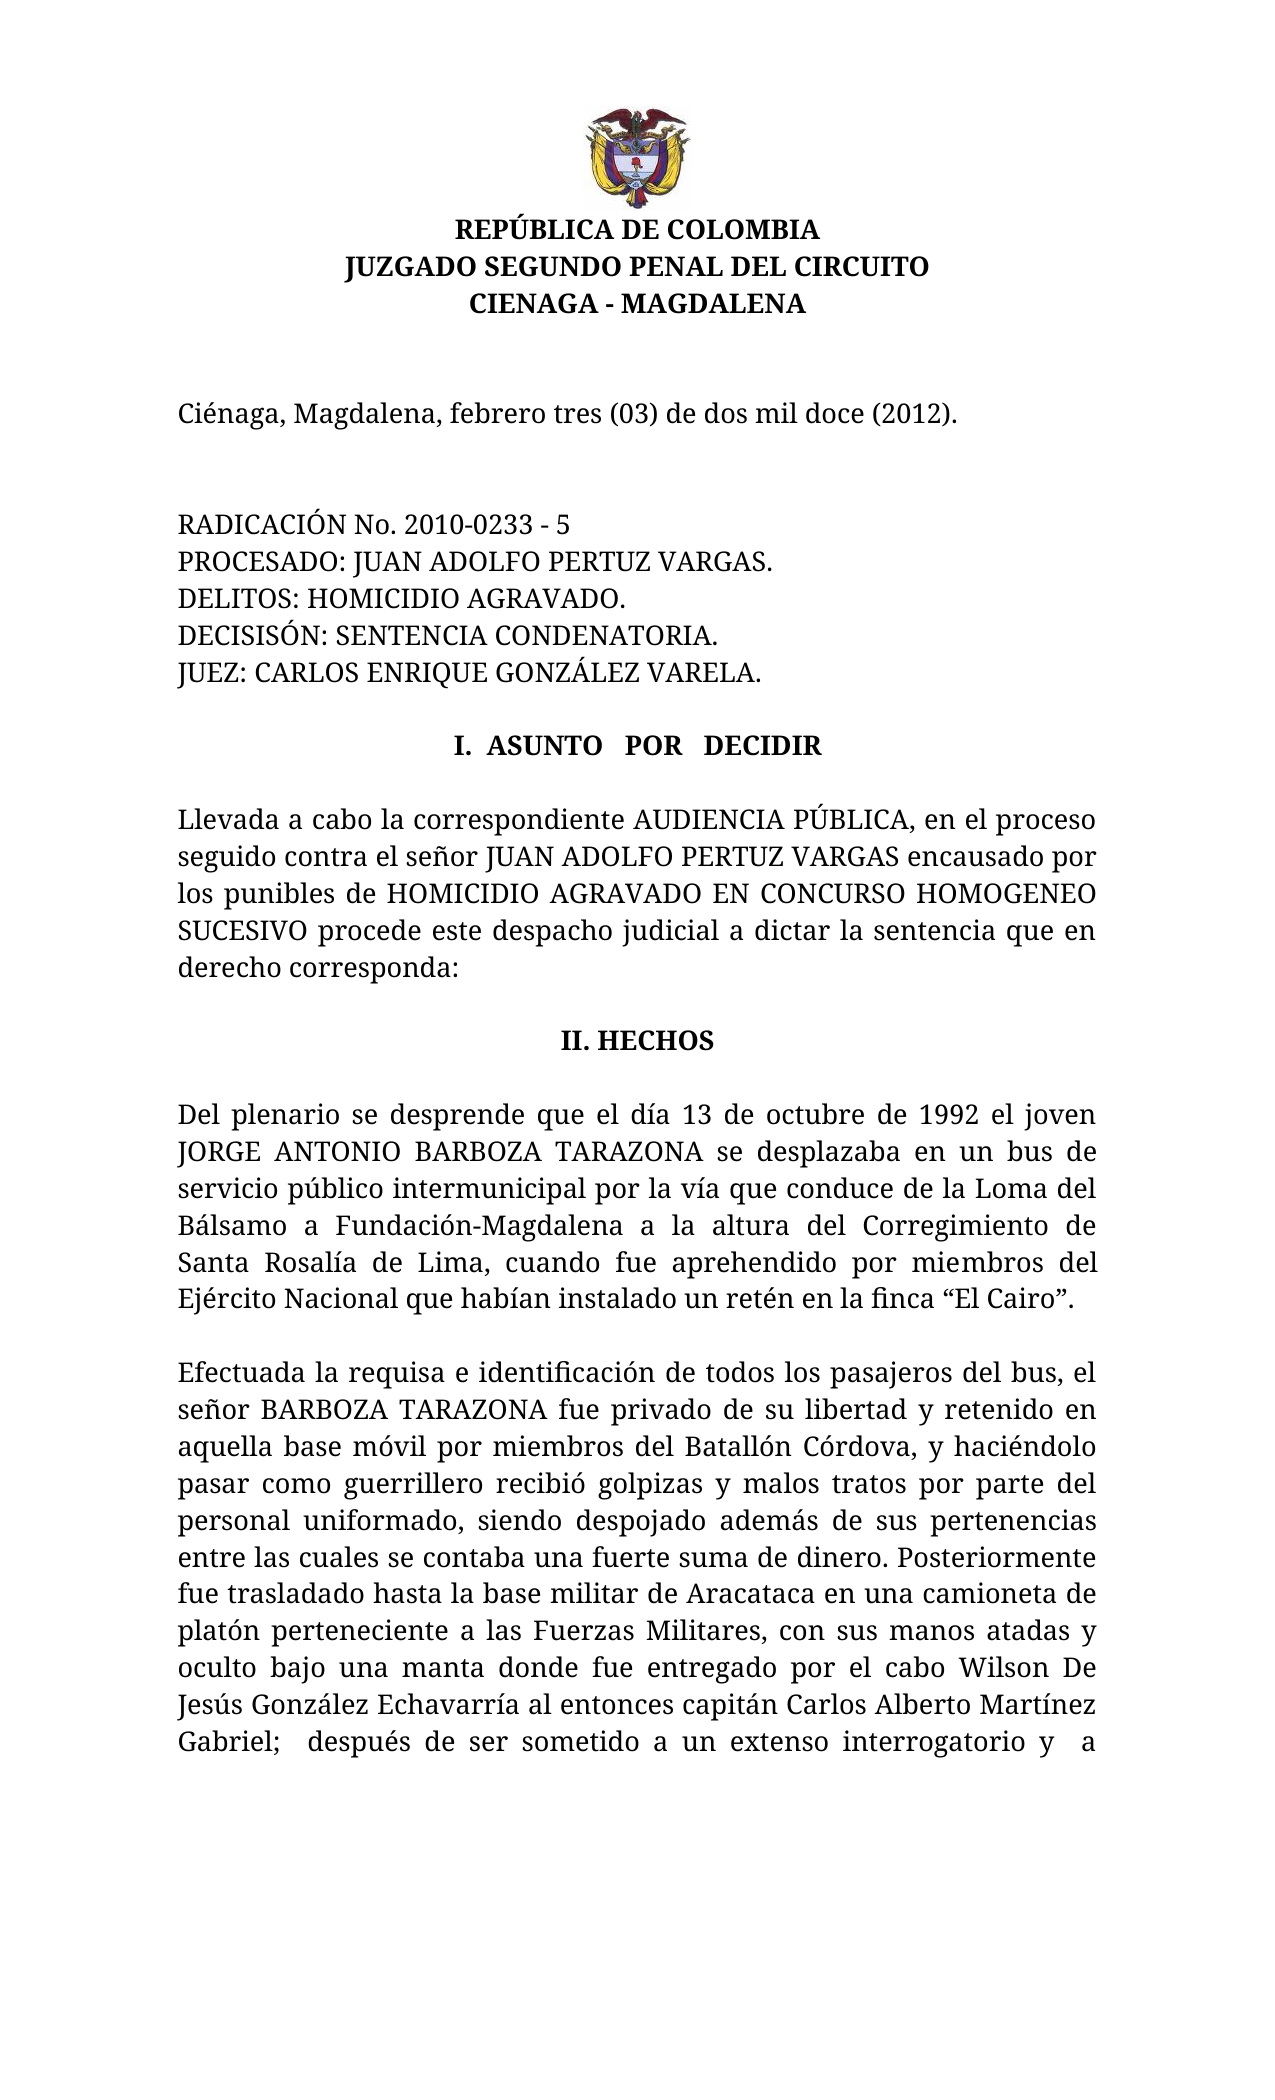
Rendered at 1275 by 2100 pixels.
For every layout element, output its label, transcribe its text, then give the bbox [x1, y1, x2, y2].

text Llevada a cabo la correspondiente AUDIENCIA PÚBLICA, en el proceso seguido contra el señor JUAN ADOLFO PERTUZ VARGAS encausado por los punibles de HOMICIDIO AGRAVADO EN CONCURSO HOMOGENEO SUCESIVO procede este despacho judicial a dictar la sentencia que en derecho corresponda: [177, 801, 1098, 985]
text DECISISÓN: SENTENCIA CONDENATORIA. [177, 616, 1098, 653]
text II. HECHOS [177, 1022, 1098, 1059]
picture [583, 106, 692, 211]
title REPÚBLICA DE COLOMBIA [177, 211, 1098, 247]
title CIENAGA - MAGDALENA [177, 284, 1098, 321]
title JUZGADO SEGUNDO PENAL DEL CIRCUITO [177, 247, 1098, 284]
text I. ASUNTO POR DECIDIR [177, 727, 1098, 764]
text DELITOS: HOMICIDIO AGRAVADO. [177, 579, 1098, 616]
text Ciénaga, Magdalena, febrero tres (03) de dos mil doce (2012). [177, 395, 1098, 432]
text RADICACIÓN No. 2010-0233 - 5 [177, 506, 1098, 542]
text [177, 1354, 1098, 1759]
text Del plenario se desprende que el día 13 de octubre de 1992 el joven JORGE ANTONIO BARBOZA TARAZONA se desplazaba en un bus de servicio público intermunicipal por la vía que conduce de la Loma del Bálsamo a Fundación-Magdalena a la altura del Corregimiento de Santa Rosalía de Lima, cuando fue aprehendido por miembros del Ejército Nacional que habían instalado un retén en la finca “El Cairo”. [177, 1096, 1098, 1317]
text JUEZ: CARLOS ENRIQUE GONZÁLEZ VARELA. [177, 653, 1098, 690]
text PROCESADO: JUAN ADOLFO PERTUZ VARGAS. [177, 542, 1098, 579]
